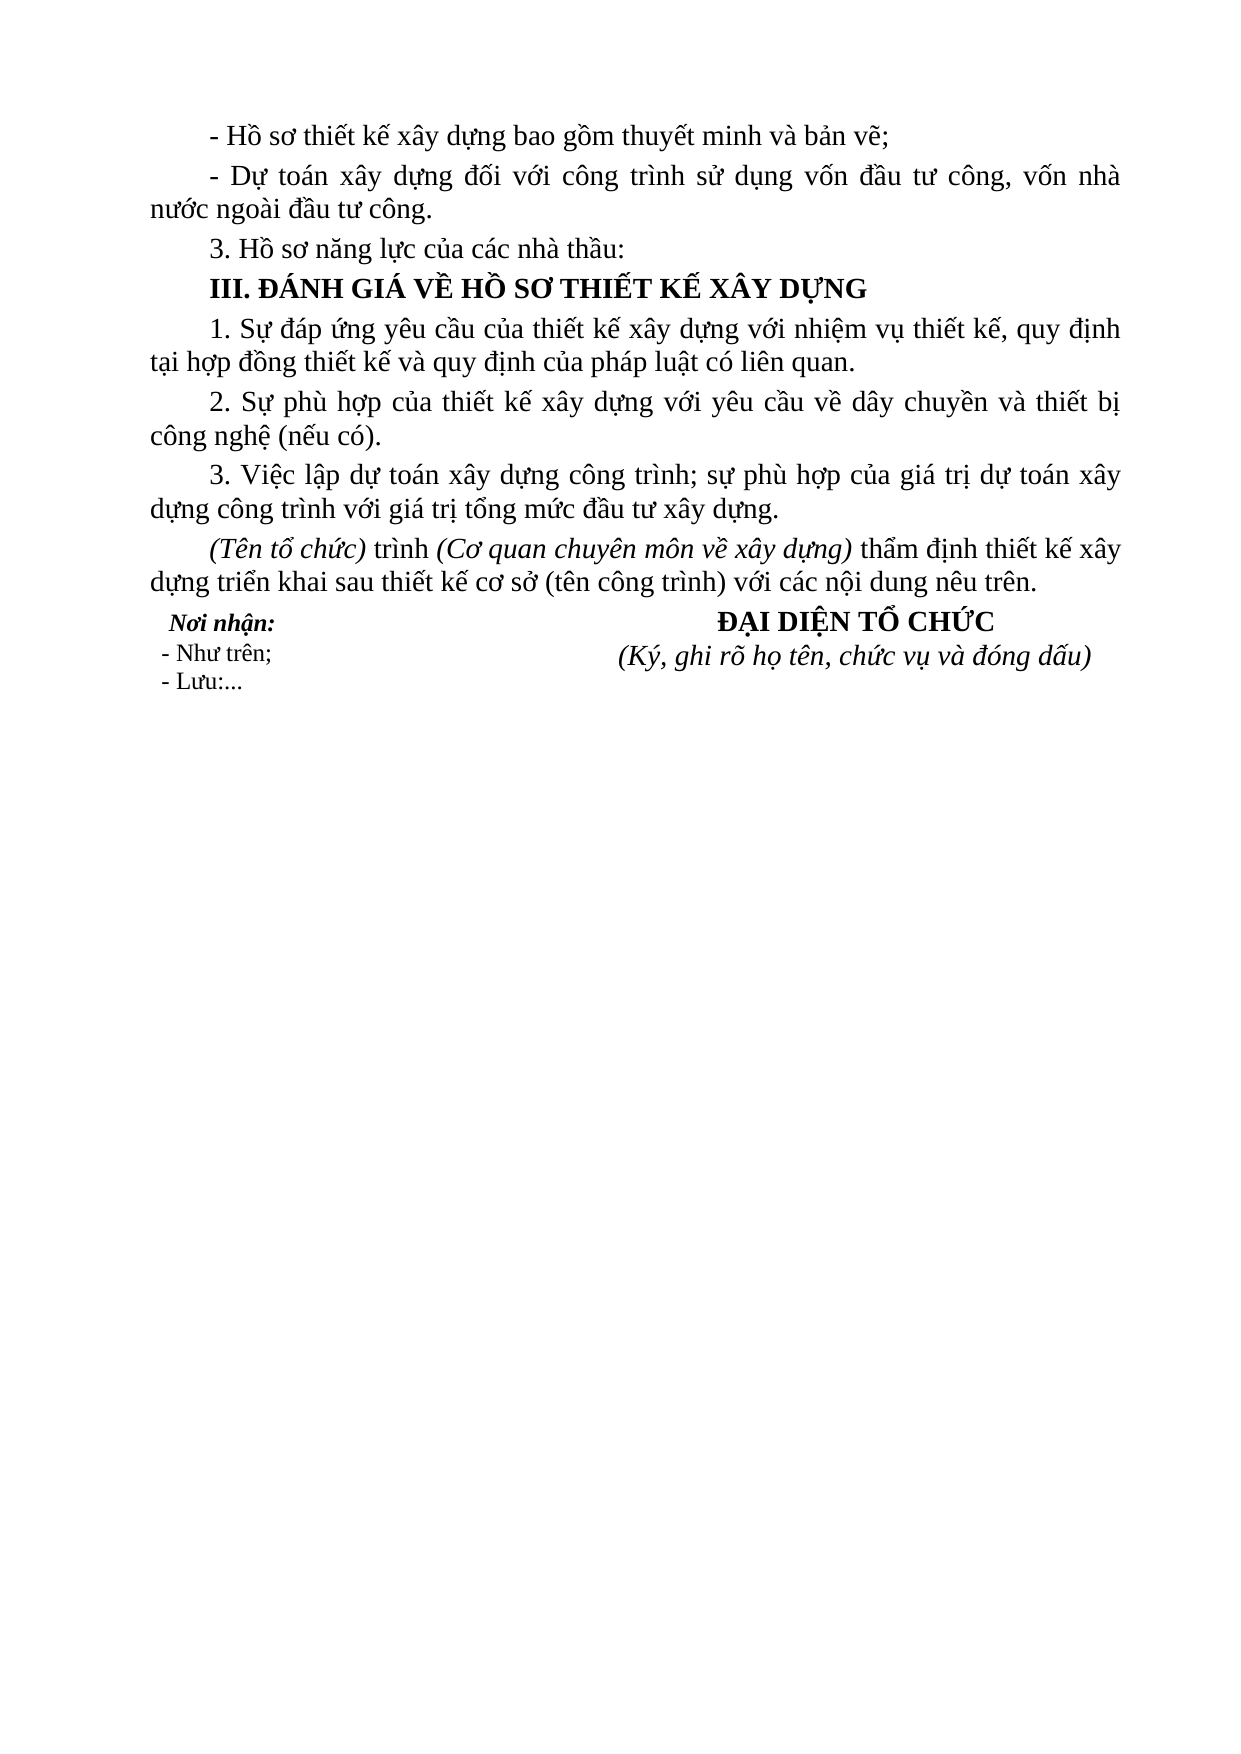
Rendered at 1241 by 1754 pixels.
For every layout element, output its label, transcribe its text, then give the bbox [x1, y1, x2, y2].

text III. ĐÁNH GIÁ VỀ HỒ SƠ THIẾT KẾ XÂY DỰNG [150, 271, 1122, 304]
table_header ĐẠI DIỆN TỔ CHỨC (Ký, ghi rõ họ tên, chức vụ và đóng dấu) [594, 598, 1118, 701]
text 3. Hồ sơ năng lực của các nhà thầu: [150, 231, 1122, 265]
text 3. Việc lập dự toán xây dựng công trình; sự phù hợp của giá trị dự toán xây dựng công trình với giá trị tổng mức đầu tư xây dựng. [150, 457, 1122, 524]
text - Dự toán xây dựng đối với công trình sử dụng vốn đầu tư công, vốn nhà nước ngoài đầu tư công. [150, 158, 1122, 225]
text - Hồ sơ thiết kế xây dựng bao gồm thuyết minh và bản vẽ; [150, 118, 1122, 152]
text (Tên tổ chức) trình (Cơ quan chuyên môn về xây dựng) thẩm định thiết kế xây dựng triển khai sau thiết kế cơ sở (tên công trình) với các nội dung nêu trên. [150, 531, 1122, 598]
table_header Nơi nhận: - Như trên; - Lưu:... [150, 598, 594, 701]
text 1. Sự đáp ứng yêu cầu của thiết kế xây dựng với nhiệm vụ thiết kế, quy định tại hợp đồng thiết kế và quy định của pháp luật có liên quan. [150, 311, 1122, 378]
text 2. Sự phù hợp của thiết kế xây dựng với yêu cầu về dây chuyền và thiết bị công nghệ (nếu có). [150, 384, 1122, 451]
